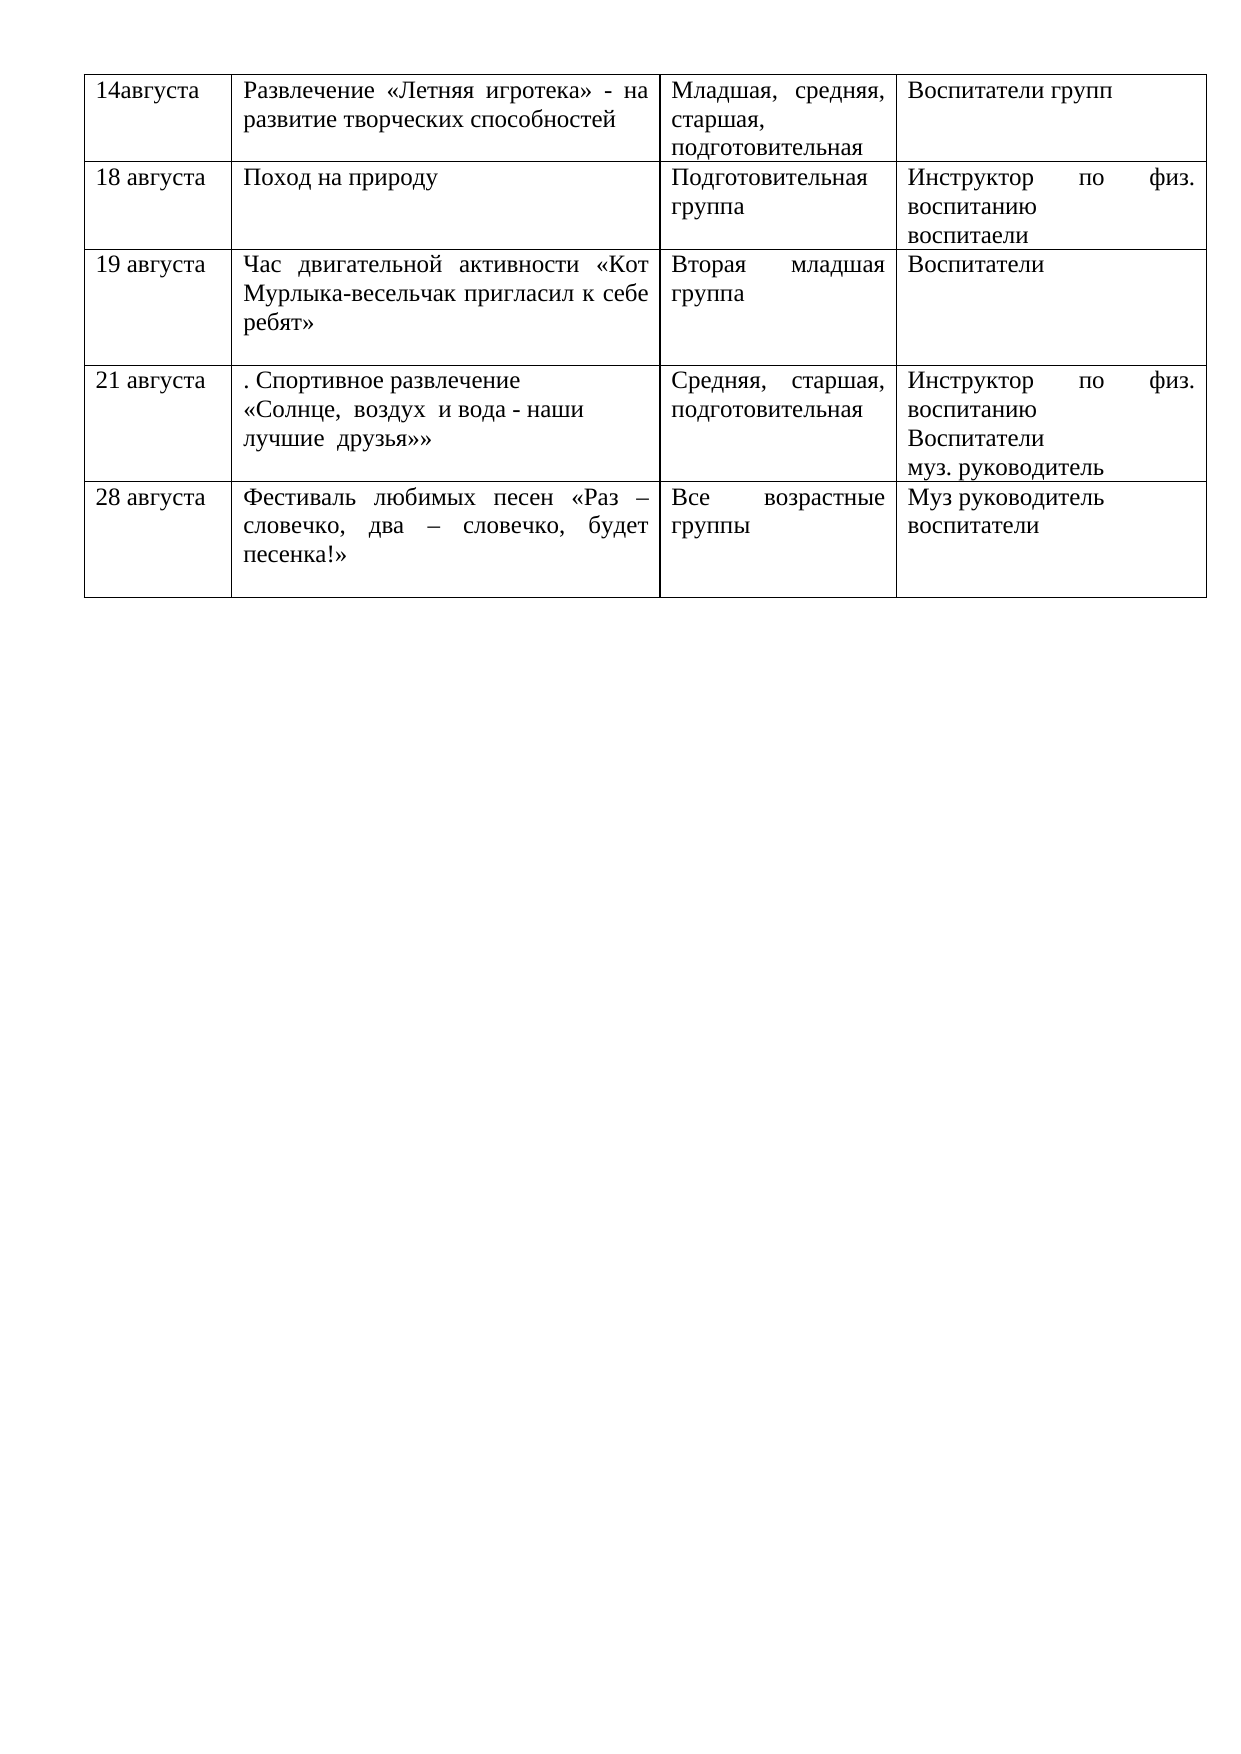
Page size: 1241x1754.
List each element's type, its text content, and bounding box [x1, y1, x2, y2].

table_cell 21 августа [85, 366, 231, 481]
table_cell Фестиваль любимых песен «Раз – словечко, два – словечко, будет песенка!» [232, 482, 659, 597]
table_cell 18 августа [85, 162, 231, 248]
table_cell Средняя, старшая, подготовительная [661, 366, 896, 481]
table_cell Младшая, средняя, старшая, подготовительная [661, 75, 896, 161]
table_cell Подготовительная группа [661, 162, 896, 248]
table_cell Все возрастные группы [661, 482, 896, 597]
table_cell Воспитатели [897, 250, 1206, 364]
table_cell Воспитатели групп [897, 75, 1206, 161]
table_cell 28 августа [85, 482, 231, 597]
table_cell Час двигательной активности «Кот Мурлыка-весельчак пригласил к себе ребят» [232, 250, 659, 364]
table_cell 14августа [85, 75, 231, 161]
table_cell Муз руководитель воспитатели [897, 482, 1206, 597]
table_cell 19 августа [85, 250, 231, 364]
table_cell . Спортивное развлечение «Солнце, воздух и вода - наши лучшие друзья»» [232, 366, 659, 481]
table_cell Инструктор по физ. воспитанию Воспитатели муз. руководитель [897, 366, 1206, 481]
table_cell Поход на природу [232, 162, 659, 248]
table_cell Инструктор по физ. воспитанию воспитаели [897, 162, 1206, 248]
table_cell Развлечение «Летняя игротека» - на развитие творческих способностей [232, 75, 659, 161]
table_cell Вторая младшая группа [661, 250, 896, 364]
